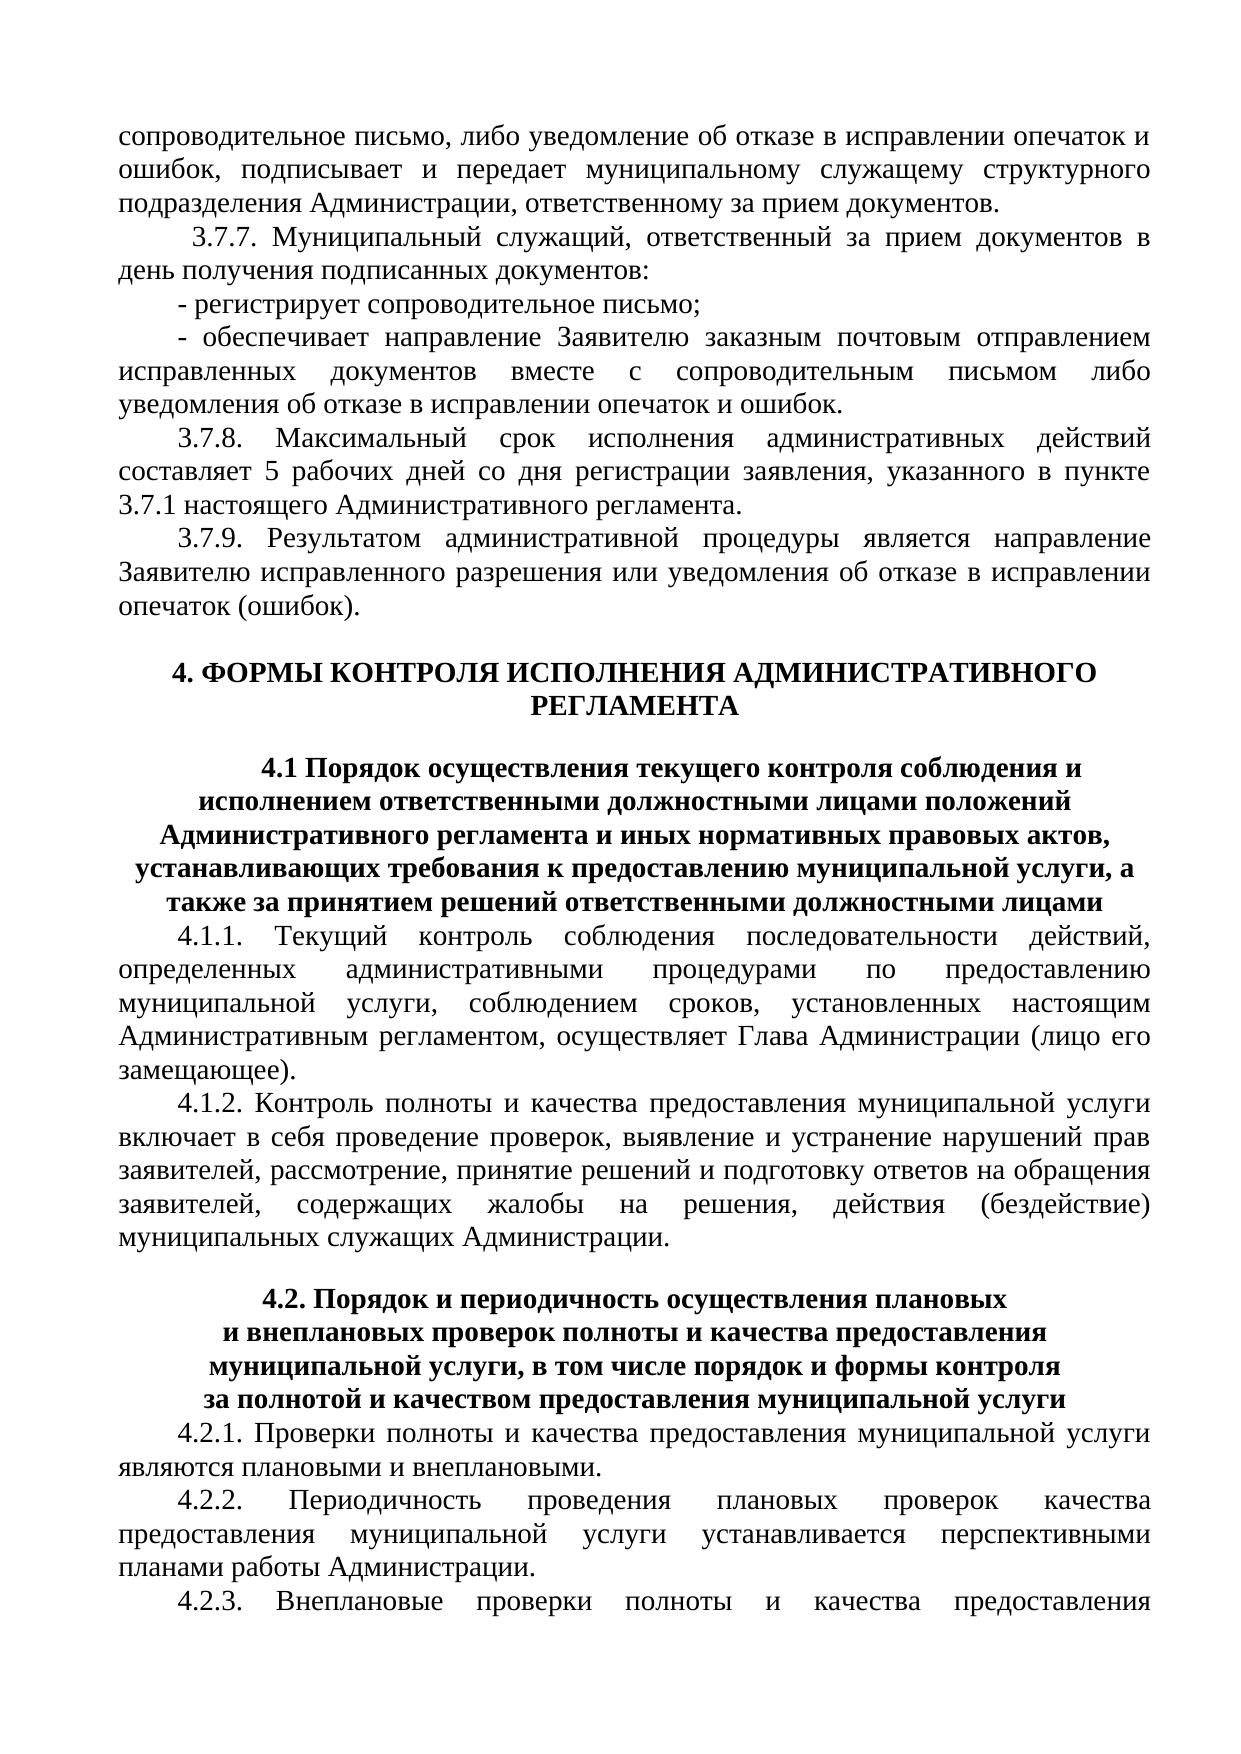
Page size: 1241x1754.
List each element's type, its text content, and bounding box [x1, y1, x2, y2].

text 3.7.8. Максимальный срок исполнения административных действий составляет 5 рабочих дней со дня регистрации заявления, указанного в пункте 3.7.1 настоящего Административного регламента. [118, 420, 1152, 521]
text 4.2.2. Периодичность проведения плановых проверок качества предоставления муниципальной услуги устанавливается перспективными планами работы Администрации. [118, 1482, 1152, 1583]
text 3.7.7. Муниципальный служащий, ответственный за прием документов в день получения подписанных документов: [118, 219, 1152, 286]
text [118, 1583, 1152, 1616]
text 4.1 Порядок осуществления текущего контроля соблюдения и исполнением ответственными должностными лицами положений Административного регламента и иных нормативных правовых актов, устанавливающих требования к предоставлению муниципальной услуги, а также за принятием решений ответственными должностными лицами [118, 750, 1152, 918]
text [118, 118, 1152, 219]
text за полнотой и качеством предоставления муниципальной услуги [118, 1382, 1152, 1415]
text 4.2.1. Проверки полноты и качества предоставления муниципальной услуги являются плановыми и внеплановыми. [118, 1415, 1152, 1482]
text и внеплановых проверок полноты и качества предоставления [118, 1314, 1152, 1348]
text 4.2. Порядок и периодичность осуществления плановых [118, 1281, 1152, 1314]
text 4.1.2. Контроль полноты и качества предоставления муниципальной услуги включает в себя проведение проверок, выявление и устранение нарушений прав заявителей, рассмотрение, принятие решений и подготовку ответов на обращения заявителей, содержащих жалобы на решения, действия (бездействие) муниципальных служащих Администрации. [118, 1085, 1152, 1253]
text муниципальной услуги, в том числе порядок и формы контроля [118, 1348, 1152, 1382]
text 4.1.1. Текущий контроль соблюдения последовательности действий, определенных административными процедурами по предоставлению муниципальной услуги, соблюдением сроков, установленных настоящим Административным регламентом, осуществляет Глава Администрации (лицо его замещающее). [118, 918, 1152, 1085]
text - регистрирует сопроводительное письмо; [118, 286, 1152, 319]
text 4. ФОРМЫ КОНТРОЛЯ ИСПОЛНЕНИЯ АДМИНИСТРАТИВНОГО РЕГЛАМЕНТА [118, 655, 1152, 722]
text 3.7.9. Результатом административной процедуры является направление Заявителю исправленного разрешения или уведомления об отказе в исправлении опечаток (ошибок). [118, 521, 1152, 621]
text - обеспечивает направление Заявителю заказным почтовым отправлением исправленных документов вместе с сопроводительным письмом либо уведомления об отказе в исправлении опечаток и ошибок. [118, 319, 1152, 420]
